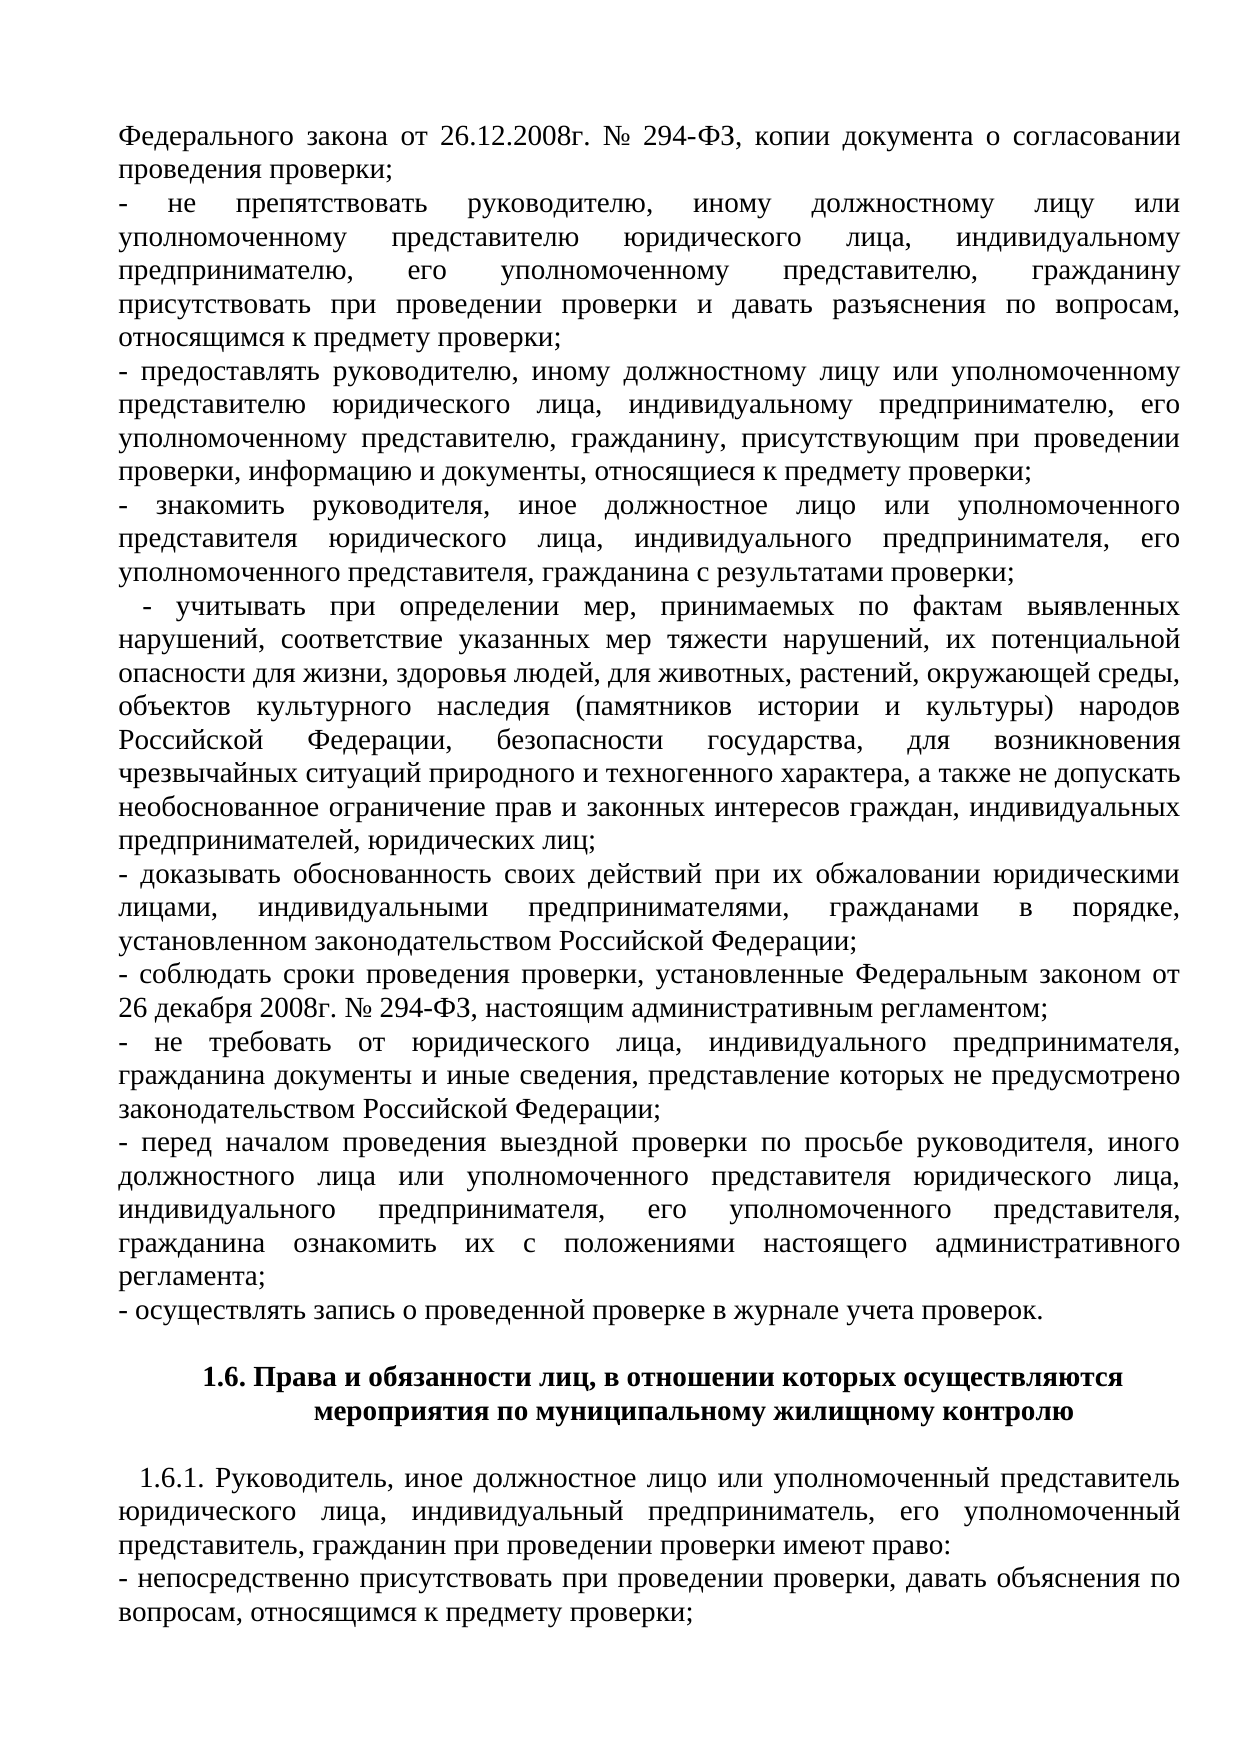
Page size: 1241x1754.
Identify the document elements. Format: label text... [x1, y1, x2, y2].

list 1.6. Права и обязанности лиц, в отношении которых осуществляются мероприятия по муниципальному жилищному контролю [144, 1359, 1181, 1426]
list - непосредственно присутствовать при проведении проверки, давать объяснения по вопросам, относящимся к предмету проверки; [118, 1560, 1181, 1627]
text 1.6.1. Руководитель, иное должностное лицо или уполномоченный представитель юридического лица, индивидуальный предприниматель, его уполномоченный представитель, гражданин при проведении проверки имеют право: [118, 1460, 1181, 1560]
list - осуществлять запись о проведенной проверке в журнале учета проверок. [118, 1292, 1181, 1326]
list - предоставлять руководителю, иному должностному лицу или уполномоченному представителю юридического лица, индивидуальному предпринимателю, его уполномоченному представителю, гражданину, присутствующим при проведении проверки, информацию и документы, относящиеся к предмету проверки; [118, 353, 1181, 487]
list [118, 118, 1181, 185]
list - знакомить руководителя, иное должностное лицо или уполномоченного представителя юридического лица, индивидуального предпринимателя, его уполномоченного представителя, гражданина с результатами проверки; [118, 487, 1181, 588]
list - соблюдать сроки проведения проверки, установленные Федеральным законом от 26 декабря 2008г. № 294-ФЗ, настоящим административным регламентом; [118, 957, 1181, 1024]
list - перед началом проведения выездной проверки по просьбе руководителя, иного должностного лица или уполномоченного представителя юридического лица, индивидуального предпринимателя, его уполномоченного представителя, гражданина ознакомить их с положениями настоящего административного регламента; [118, 1124, 1181, 1292]
list - доказывать обоснованность своих действий при их обжаловании юридическими лицами, индивидуальными предпринимателями, гражданами в порядке, установленном законодательством Российской Федерации; [118, 856, 1181, 957]
list - не препятствовать руководителю, иному должностному лицу или уполномоченному представителю юридического лица, индивидуальному предпринимателю, его уполномоченному представителю, гражданину присутствовать при проведении проверки и давать разъяснения по вопросам, относящимся к предмету проверки; [118, 185, 1181, 353]
list - учитывать при определении мер, принимаемых по фактам выявленных нарушений, соответствие указанных мер тяжести нарушений, их потенциальной опасности для жизни, здоровья людей, для животных, растений, окружающей среды, объектов культурного наследия (памятников истории и культуры) народов Российской Федерации, безопасности государства, для возникновения чрезвычайных ситуаций природного и техногенного характера, а также не допускать необоснованное ограничение прав и законных интересов граждан, индивидуальных предпринимателей, юридических лиц; [118, 588, 1181, 856]
list - не требовать от юридического лица, индивидуального предпринимателя, гражданина документы и иные сведения, представление которых не предусмотрено законодательством Российской Федерации; [118, 1024, 1181, 1124]
